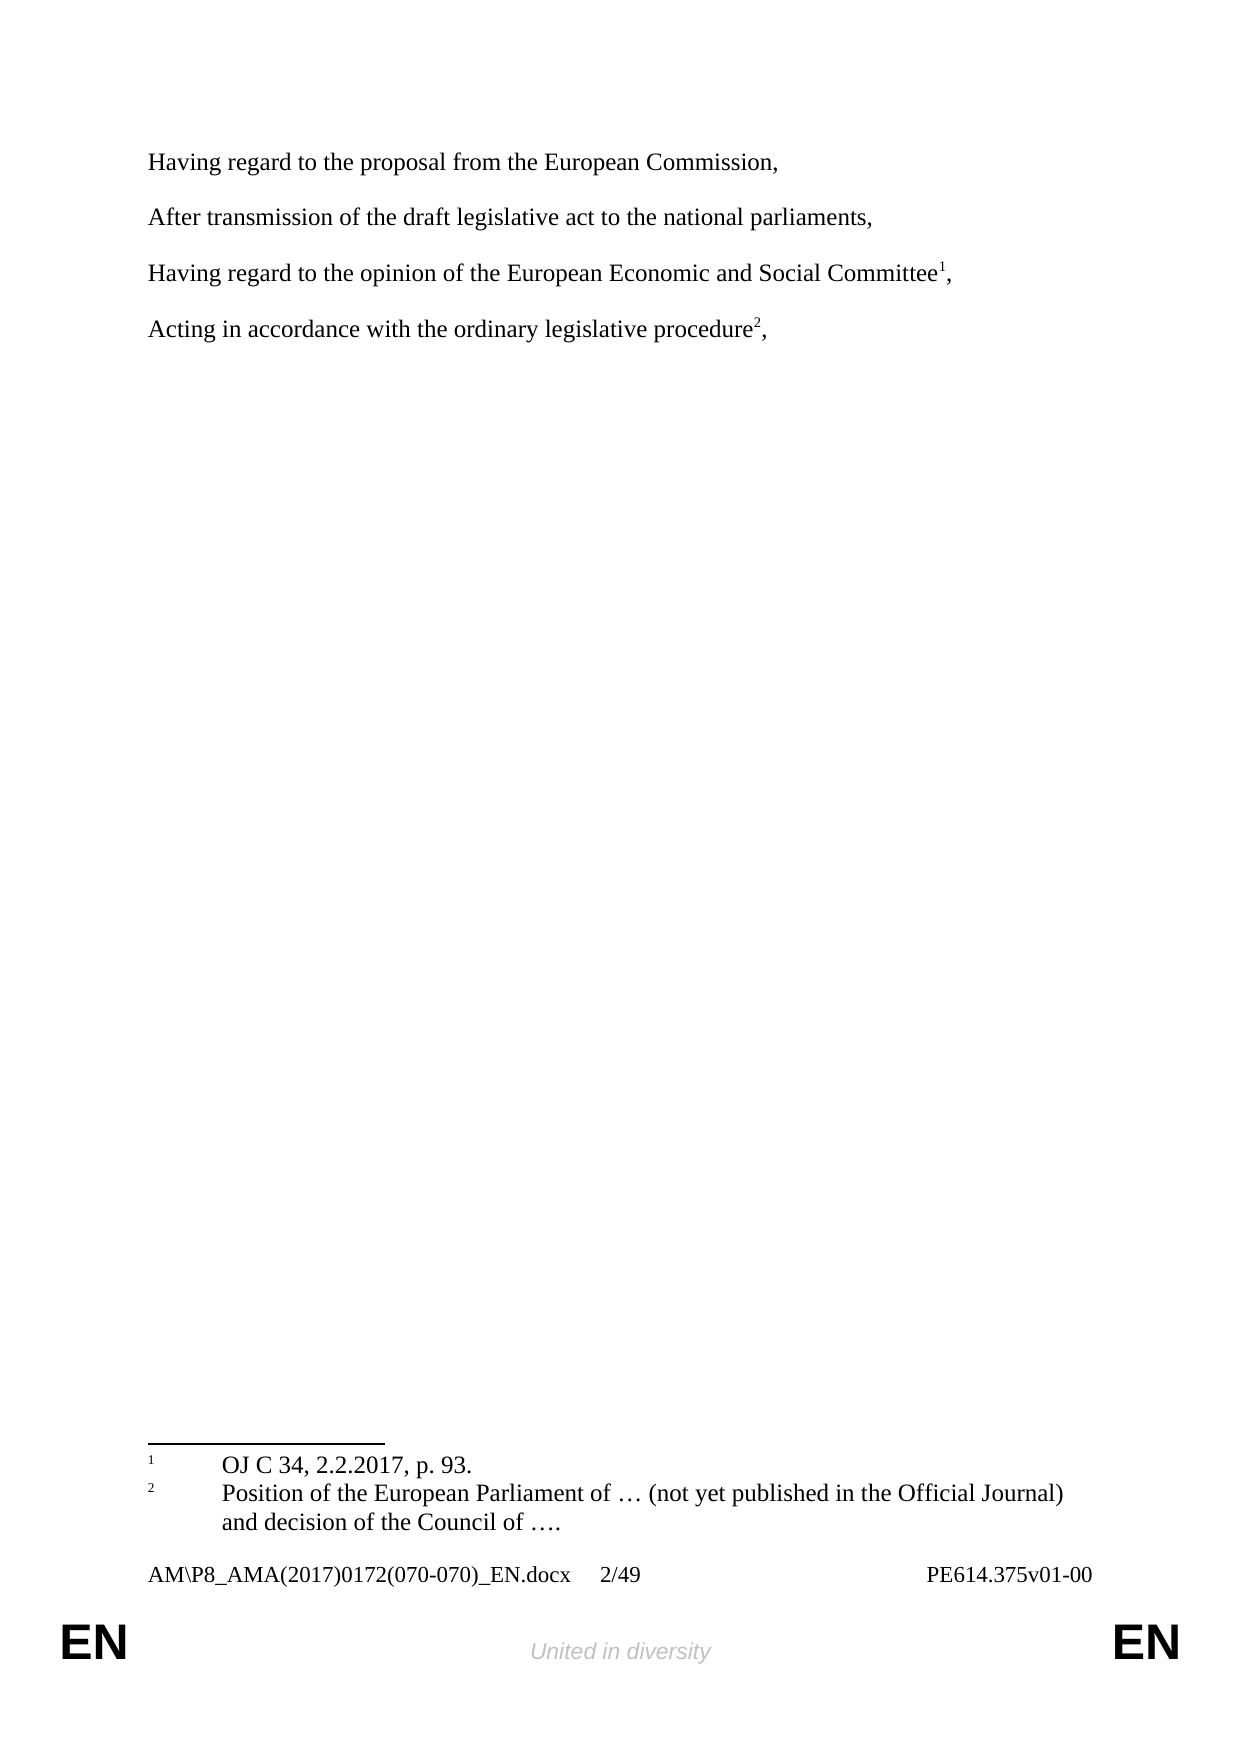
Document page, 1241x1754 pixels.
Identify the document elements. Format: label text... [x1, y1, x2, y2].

text Acting in accordance with the ordinary legislative procedure, [148, 314, 1092, 342]
text Having regard to the proposal from the European Commission, [148, 147, 1092, 176]
text Having regard to the opinion of the European Economic and Social Committee, [148, 258, 1092, 287]
text After transmission of the draft legislative act to the national parliaments, [148, 202, 1092, 231]
